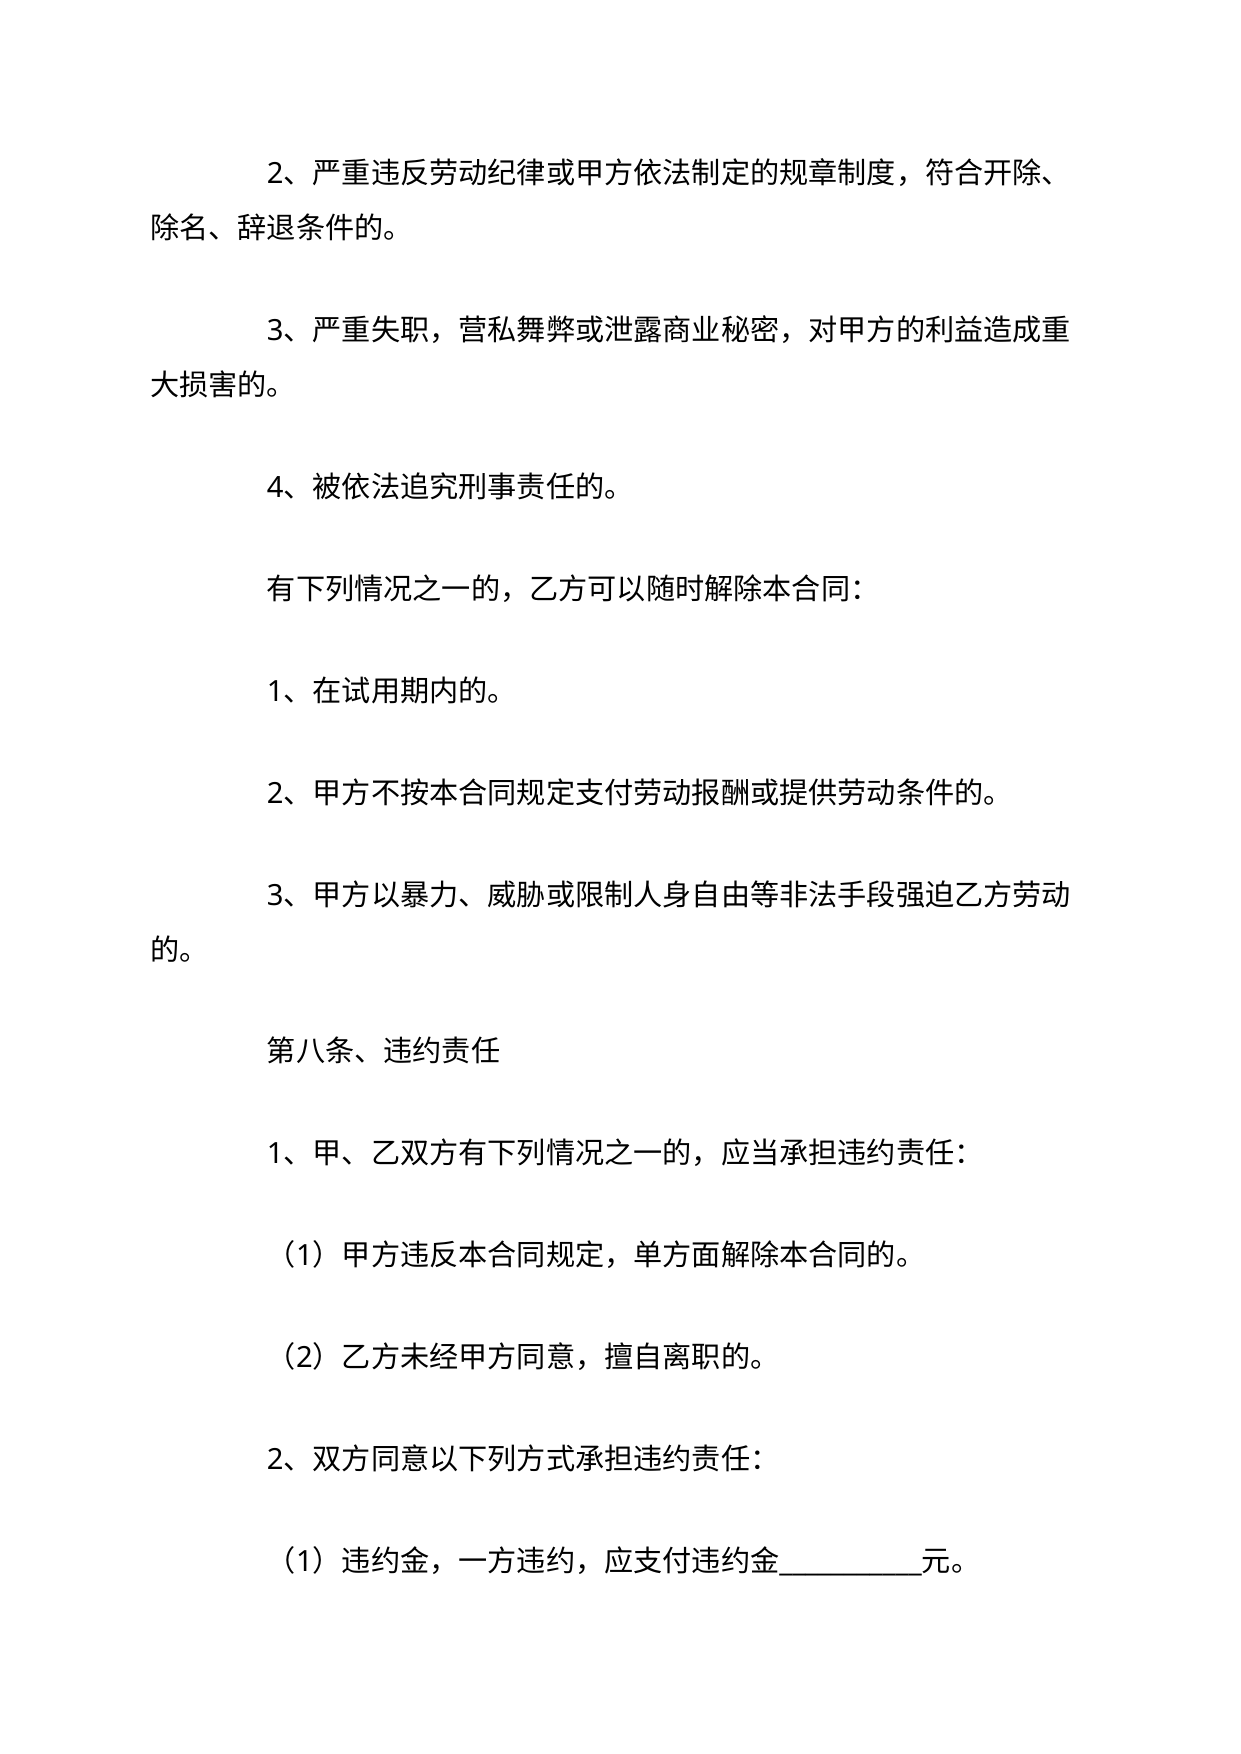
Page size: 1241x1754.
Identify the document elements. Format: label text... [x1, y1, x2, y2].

text （1）甲方违反本合同规定，单方面解除本合同的。 [150, 1232, 1090, 1274]
text 4、被依法追究刑事责任的。 [150, 463, 1090, 506]
text 有下列情况之一的，乙方可以随时解除本合同： [150, 566, 1090, 608]
text 第八条、违约责任 [150, 1028, 1090, 1070]
text 1、在试用期内的。 [150, 667, 1090, 710]
text 3、甲方以暴力、威胁或限制人身自由等非法手段强迫乙方劳动的。 [150, 871, 1090, 968]
text 2、严重违反劳动纪律或甲方依法制定的规章制度，符合开除、除名、辞退条件的。 [150, 150, 1090, 247]
text 2、甲方不按本合同规定支付劳动报酬或提供劳动条件的。 [150, 769, 1090, 812]
text 2、双方同意以下列方式承担违约责任： [150, 1436, 1090, 1478]
text 3、严重失职，营私舞弊或泄露商业秘密，对甲方的利益造成重大损害的。 [150, 307, 1090, 404]
text （1）违约金，一方违约，应支付违约金___________元。 [150, 1538, 1090, 1580]
text 1、甲、乙双方有下列情况之一的，应当承担违约责任： [150, 1130, 1090, 1172]
text （2）乙方未经甲方同意，擅自离职的。 [150, 1334, 1090, 1376]
